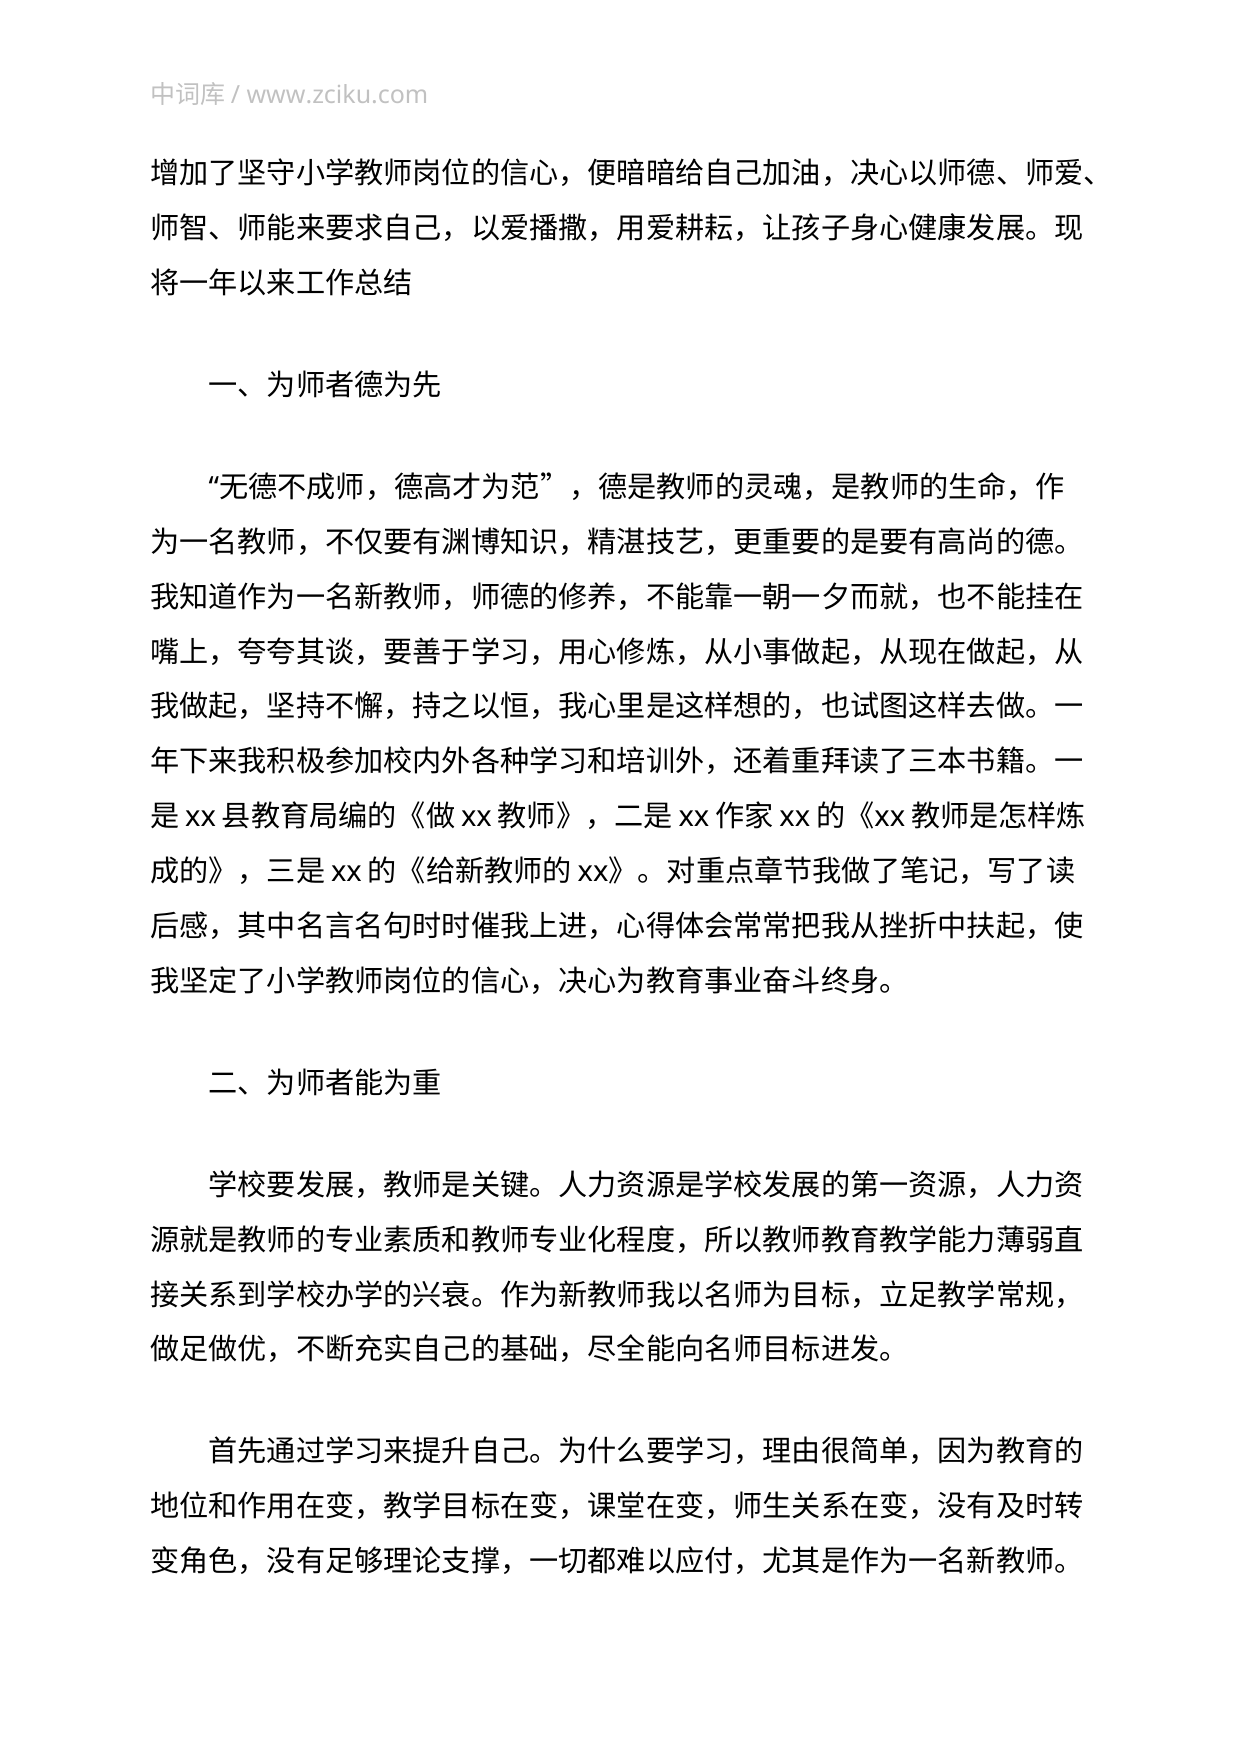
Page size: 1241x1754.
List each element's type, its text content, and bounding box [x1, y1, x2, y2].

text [150, 150, 1090, 302]
text “无德不成师，德高才为范”，德是教师的灵魂，是教师的生命，作为一名教师，不仅要有渊博知识，精湛技艺，更重要的是要有高尚的德。我知道作为一名新教师，师德的修养，不能靠一朝一夕而就，也不能挂在嘴上，夸夸其谈，要善于学习，用心修炼，从小事做起，从现在做起，从我做起，坚持不懈，持之以恒，我心里是这样想的，也试图这样去做。一年下来我积极参加校内外各种学习和培训外，还着重拜读了三本书籍。一是xx县教育局编的《做xx教师》，二是xx作家xx的《xx教师是怎样炼成的》，三是xx的《给新教师的xx》。对重点章节我做了笔记，写了读后感，其中名言名句时时催我上进，心得体会常常把我从挫折中扶起，使我坚定了小学教师岗位的信心，决心为教育事业奋斗终身。 [150, 463, 1090, 1000]
text 二、为师者能为重 [150, 1059, 1090, 1102]
text 学校要发展，教师是关键。人力资源是学校发展的第一资源，人力资源就是教师的专业素质和教师专业化程度，所以教师教育教学能力薄弱直接关系到学校办学的兴衰。作为新教师我以名师为目标，立足教学常规，做足做优，不断充实自己的基础，尽全能向名师目标进发。 [150, 1161, 1090, 1368]
text 一、为师者德为先 [150, 362, 1090, 404]
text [150, 1428, 1090, 1580]
